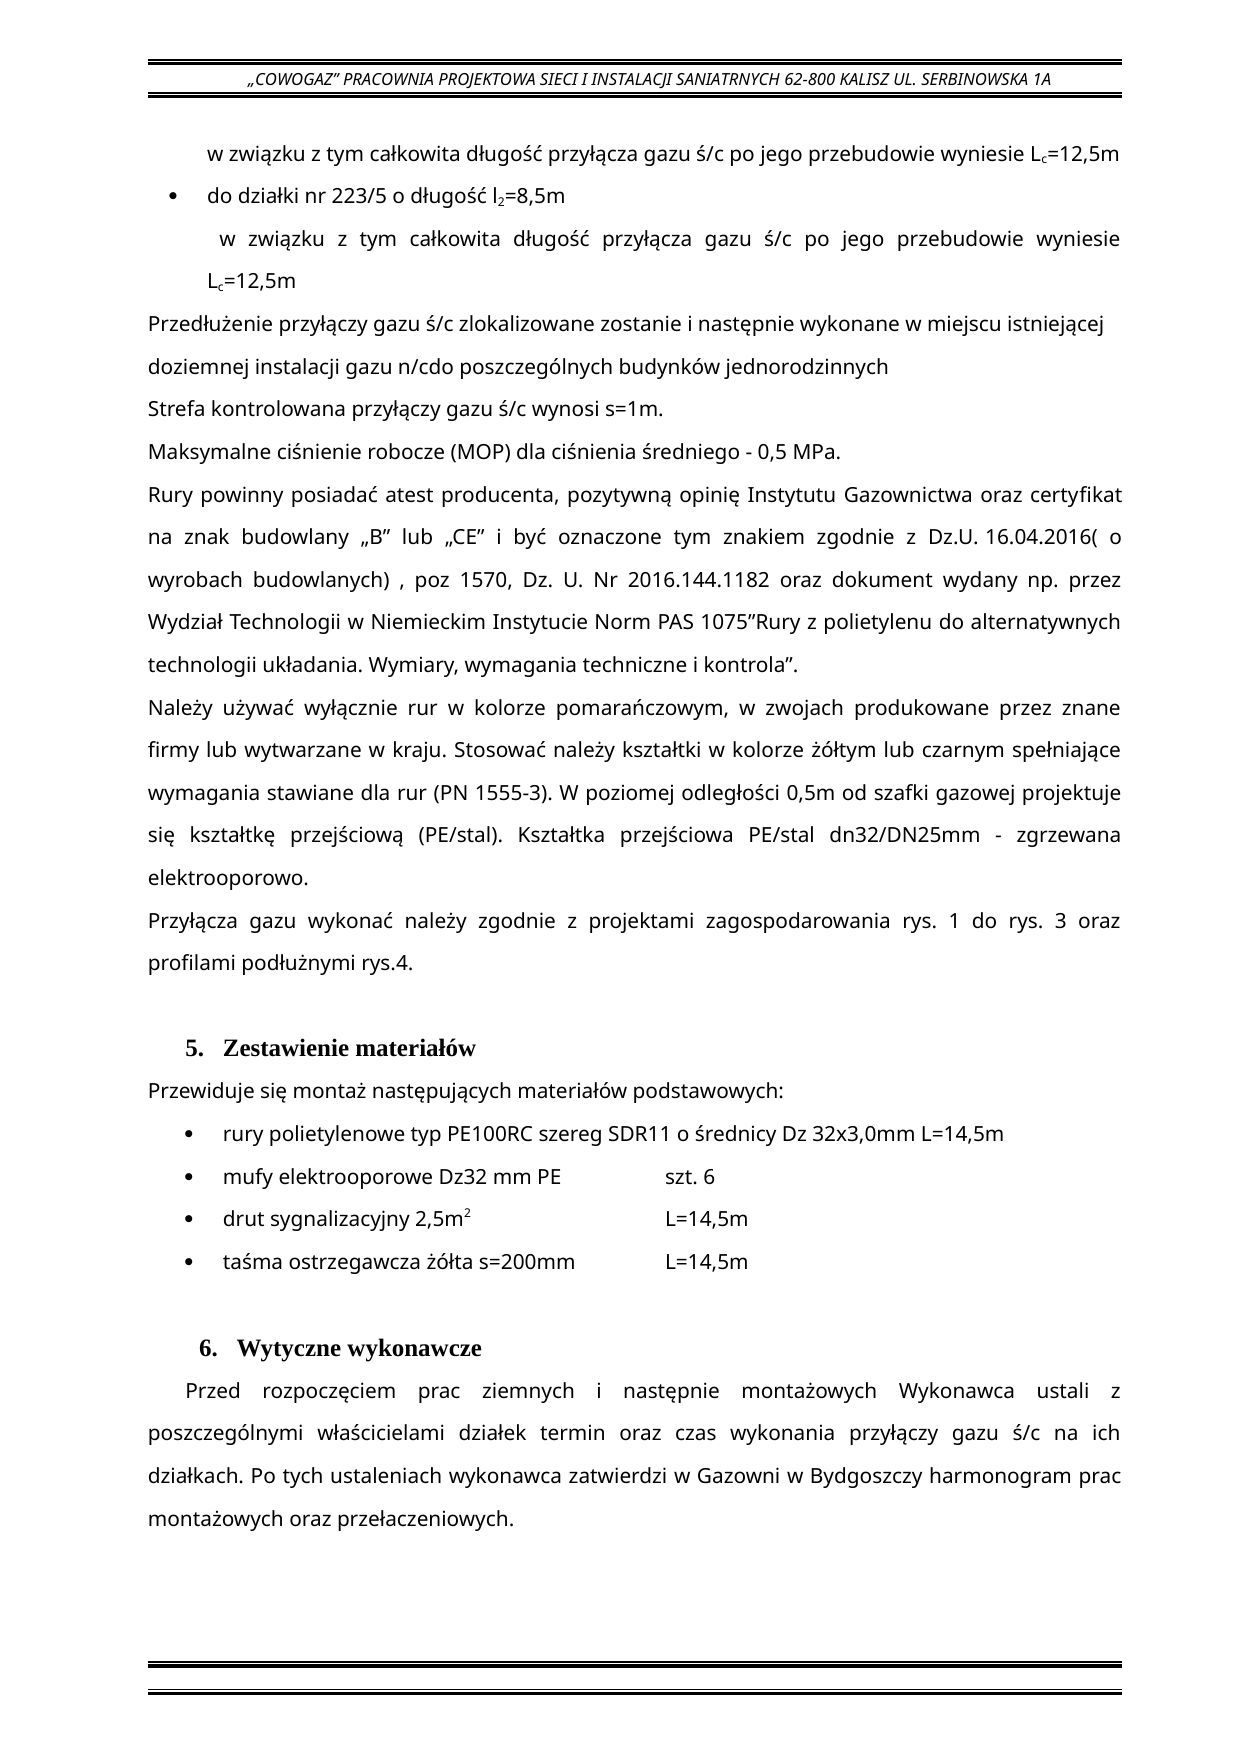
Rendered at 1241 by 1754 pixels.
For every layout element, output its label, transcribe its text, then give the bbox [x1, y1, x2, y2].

list drut sygnalizacyjny 2,5m2 L=14,5m [185, 1204, 1122, 1233]
text Przyłącza gazu wykonać należy zgodnie z projektami zagospodarowania rys. 1 do rys. 3 oraz profilami podłużnymi rys.4. [148, 906, 1122, 977]
text Rury powinny posiadać atest producenta, pozytywną opinię Instytutu Gazownictwa oraz certyﬁkat na znak budowlany „B” lub „CE” i być oznaczone tym znakiem zgodnie z Dz.U. 16.04.2016( o wyrobach budowlanych) , poz 1570, Dz. U. Nr 2016.144.1182 oraz dokument wydany np. przez Wydział Technologii w Niemieckim Instytucie Norm PAS 1075”Rury z polietylenu do alternatywnych technologii układania. Wymiary, wymagania techniczne i kontrola”. [148, 480, 1122, 678]
list do działki nr 223/5 o długość l2=8,5m [169, 181, 1122, 210]
list rury polietylenowe typ PE100RC szereg SDR11 o średnicy Dz 32x3,0mm L=14,5m [185, 1119, 1122, 1148]
list Wytyczne wykonawcze [199, 1333, 1122, 1362]
text Przed rozpoczęciem prac ziemnych i następnie montażowych Wykonawca ustali z poszczególnymi właścicielami działek termin oraz czas wykonania przyłączy gazu ś/c na ich działkach. Po tych ustaleniach wykonawca zatwierdzi w Gazowni w Bydgoszczy harmonogram prac montażowych oraz przełaczeniowych. [148, 1376, 1122, 1532]
text Strefa kontrolowana przyłączy gazu ś/c wynosi s=1m. [148, 394, 1122, 423]
text Maksymalne ciśnienie robocze (MOP) dla ciśnienia średniego - 0,5 MPa. [148, 437, 1122, 466]
list Zestawienie materiałów [185, 1033, 1122, 1062]
text w związku z tym całkowita długość przyłącza gazu ś/c po jego przebudowie wyniesie Lc=12,5m [207, 139, 1122, 167]
text w związku z tym całkowita długość przyłącza gazu ś/c po jego przebudowie wyniesie Lc=12,5m [207, 224, 1122, 295]
list mufy elektrooporowe Dz32 mm PE szt. 6 [185, 1162, 1122, 1190]
text Należy używać wyłącznie rur w kolorze pomarańczowym, w zwojach produkowane przez znane ﬁrmy lub wytwarzane w kraju. Stosować należy kształtki w kolorze żółtym lub czarnym spełniające wymagania stawiane dla rur (PN 1555-3). W poziomej odległości 0,5m od szafki gazowej projektuje się kształtkę przejściową (PE/stal). Kształtka przejściowa PE/stal dn32/DN25mm - zgrzewana elektrooporowo. [148, 693, 1122, 892]
list taśma ostrzegawcza żółta s=200mm L=14,5m [185, 1247, 1122, 1276]
text Przedłużenie przyłączy gazu ś/c zlokalizowane zostanie i następnie wykonane w miejscu istniejącej doziemnej instalacji gazu n/cdo poszczególnych budynków jednorodzinnych [148, 309, 1122, 380]
text Przewiduje się montaż następujących materiałów podstawowych: [148, 1077, 1122, 1105]
